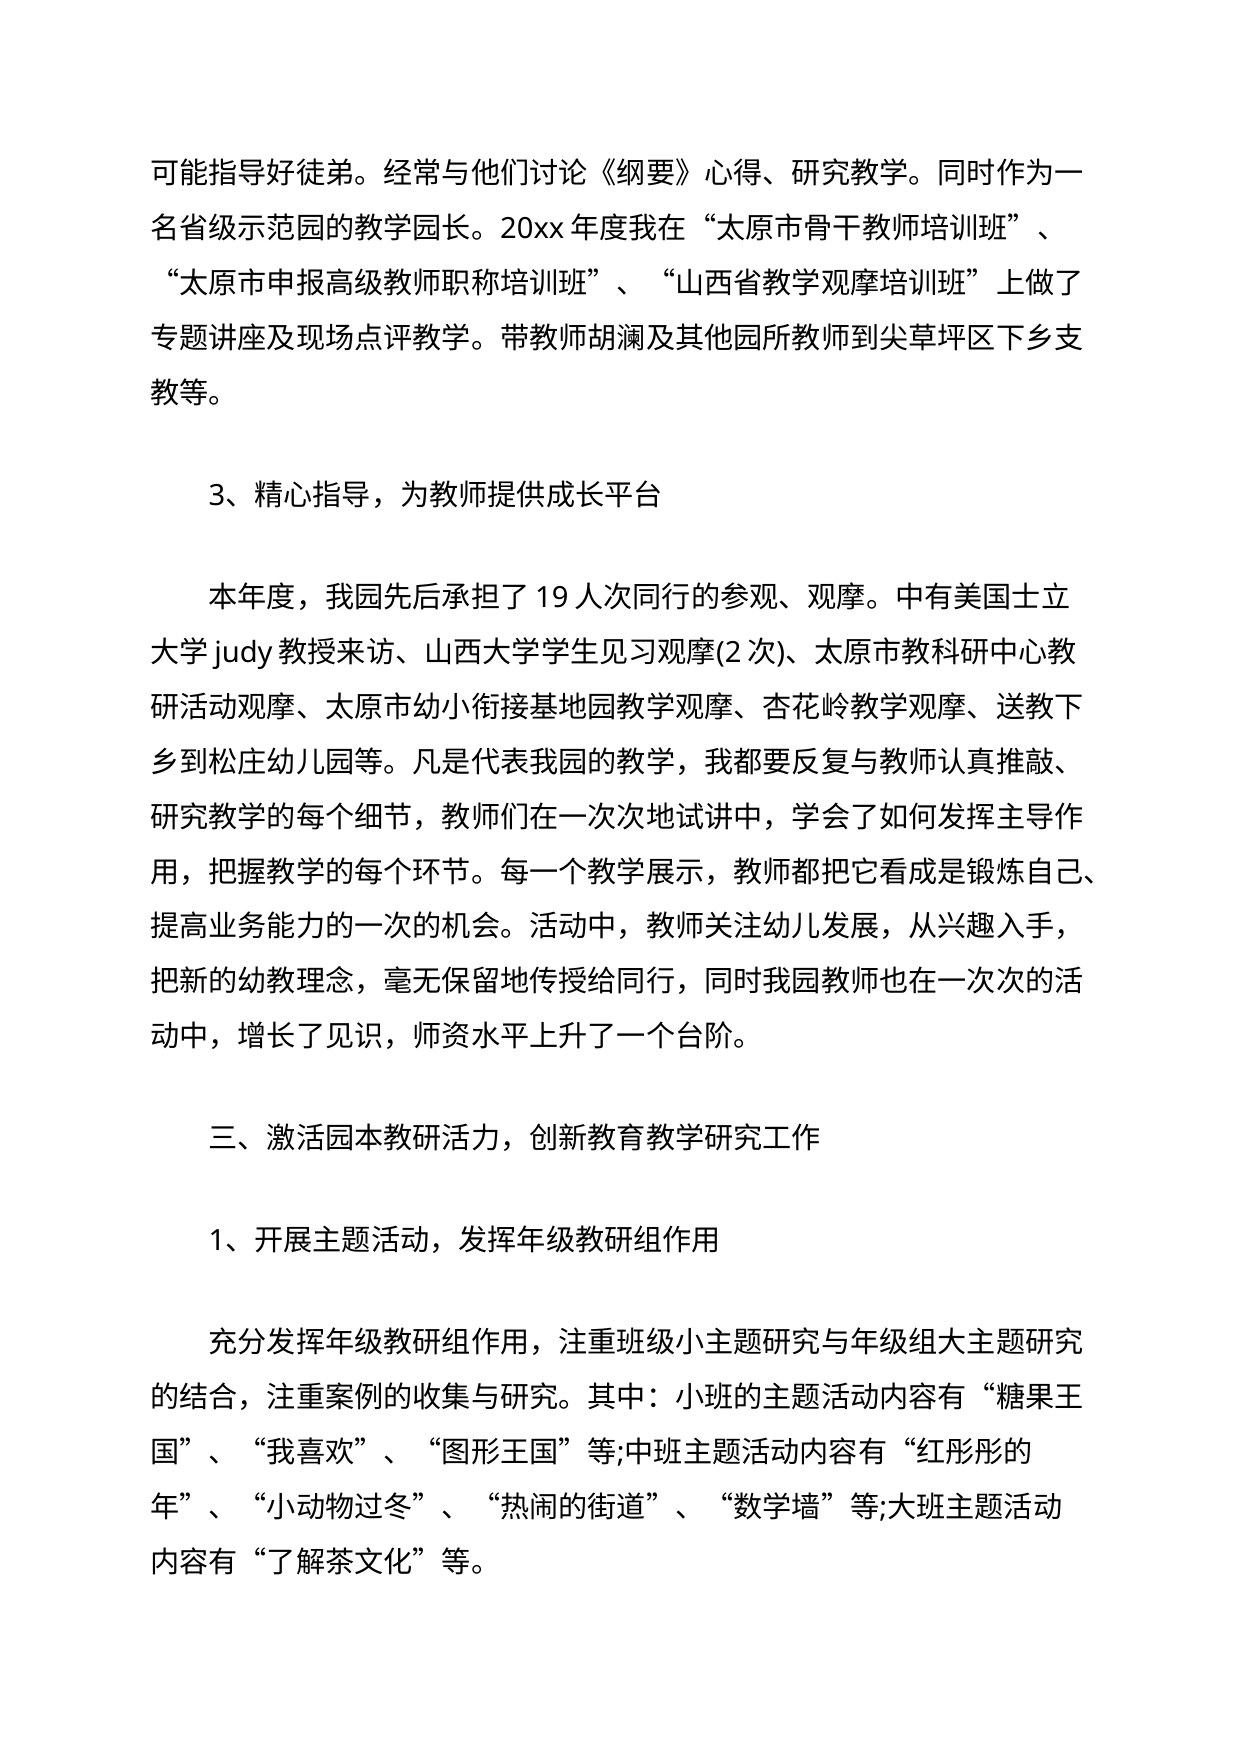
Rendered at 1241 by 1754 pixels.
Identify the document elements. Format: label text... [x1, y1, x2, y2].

text 3、精心指导，为教师提供成长平台 [150, 471, 1090, 514]
text 本年度，我园先后承担了19人次同行的参观、观摩。中有美国士立大学judy教授来访、山西大学学生见习观摩(2次)、太原市教科研中心教研活动观摩、太原市幼小衔接基地园教学观摩、杏花岭教学观摩、送教下乡到松庄幼儿园等。凡是代表我园的教学，我都要反复与教师认真推敲、研究教学的每个细节，教师们在一次次地试讲中，学会了如何发挥主导作用，把握教学的每个环节。每一个教学展示，教师都把它看成是锻炼自己、提高业务能力的一次的机会。活动中，教师关注幼儿发展，从兴趣入手，把新的幼教理念，毫无保留地传授给同行，同时我园教师也在一次次的活动中，增长了见识，师资水平上升了一个台阶。 [150, 573, 1090, 1055]
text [150, 150, 1090, 412]
text 1、开展主题活动，发挥年级教研组作用 [150, 1216, 1090, 1259]
text 充分发挥年级教研组作用，注重班级小主题研究与年级组大主题研究的结合，注重案例的收集与研究。其中：小班的主题活动内容有“糖果王国”、“我喜欢”、“图形王国”等;中班主题活动内容有“红彤彤的年”、“小动物过冬”、“热闹的街道”、“数学墙”等;大班主题活动内容有“了解茶文化”等。 [150, 1318, 1090, 1580]
text 三、激活园本教研活力，创新教育教学研究工作 [150, 1114, 1090, 1157]
